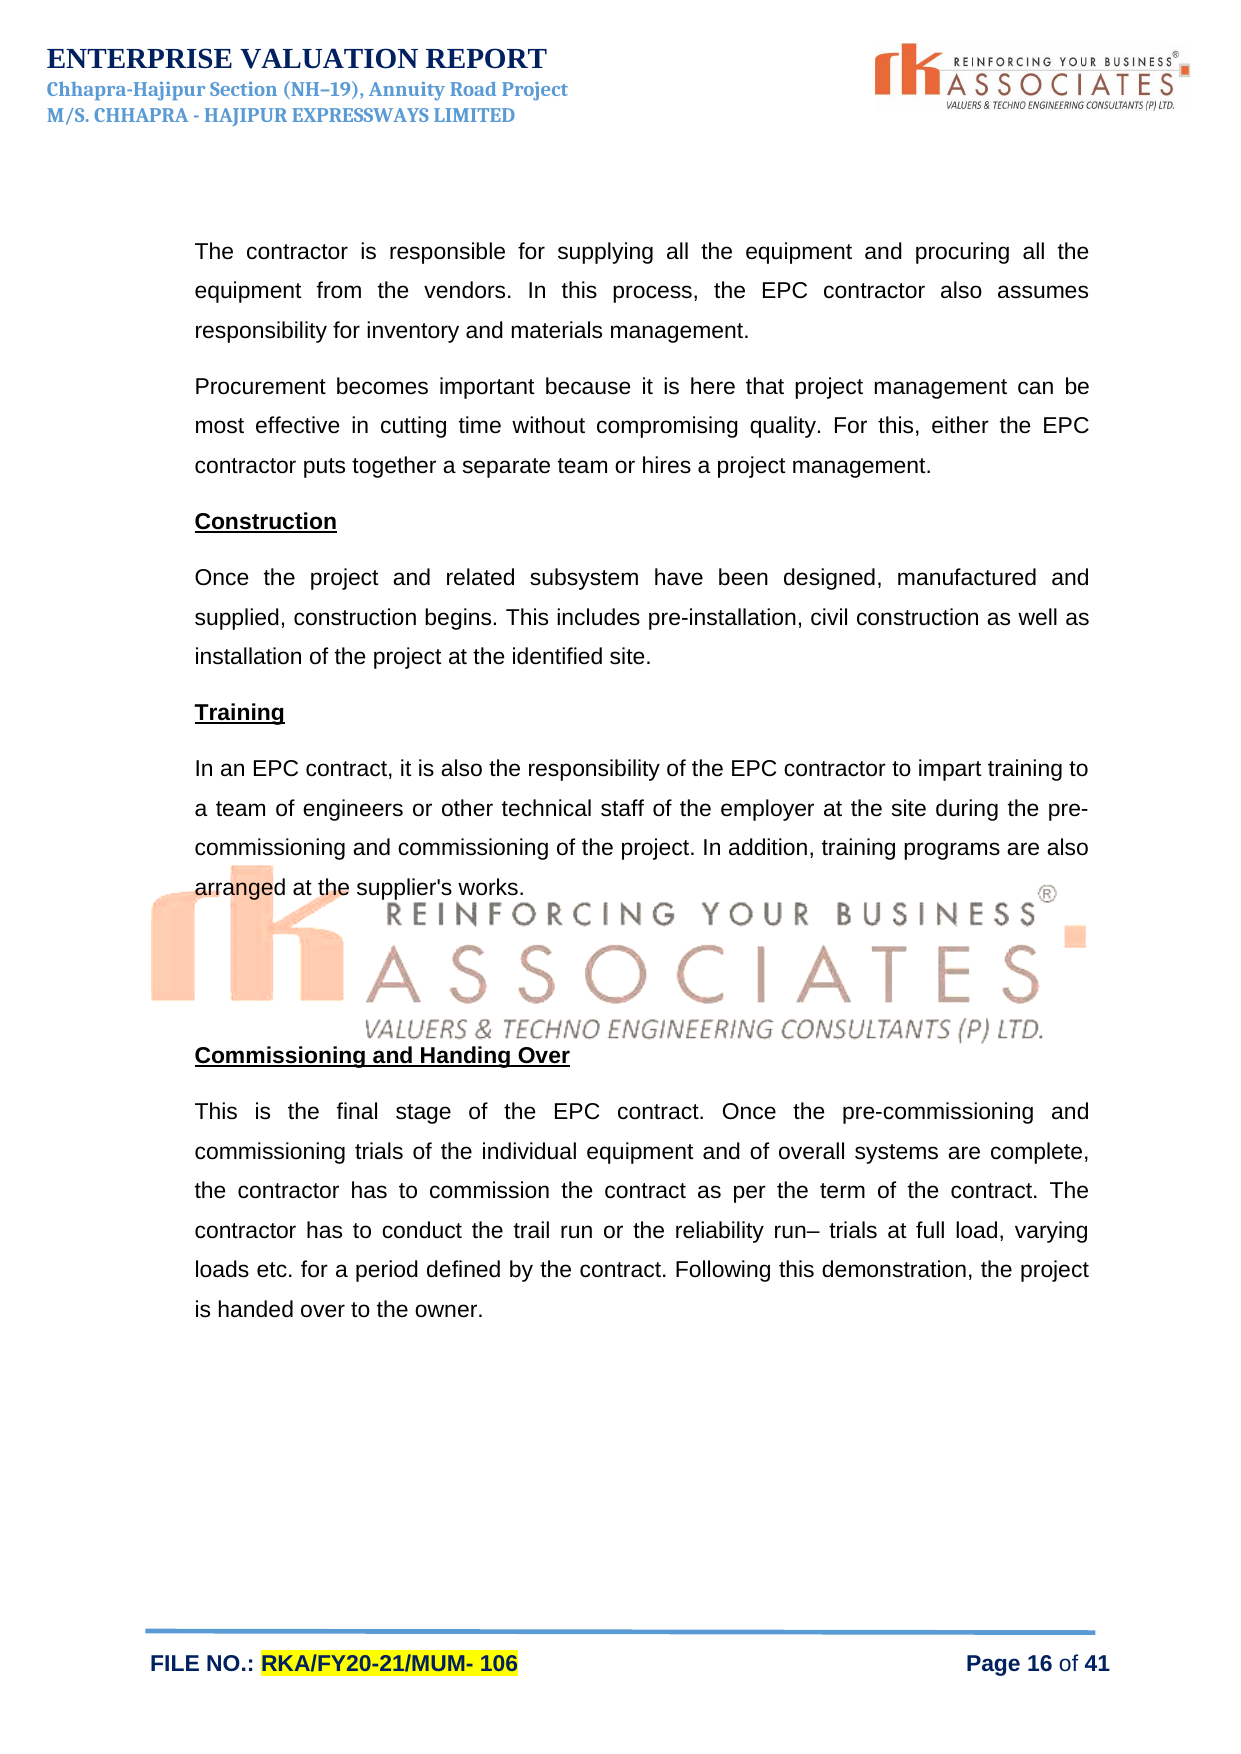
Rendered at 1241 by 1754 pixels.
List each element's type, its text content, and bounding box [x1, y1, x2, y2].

picture [151, 864, 1094, 1045]
text Construction [194, 508, 1090, 534]
picture [875, 43, 1191, 111]
text In an EPC contract, it is also the responsibility of the EPC contractor to impart training to a team of engineers or other technical staff of the employer at the site during the pre-commissioning and commissioning of the project. In addition, training programs are also arranged at the supplier's works. [194, 755, 1090, 900]
text Once the project and related subsystem have been designed, manufactured and supplied, construction begins. This includes pre-installation, civil construction as well as installation of the project at the identified site. [194, 564, 1090, 669]
text Training [194, 699, 1090, 725]
text Procurement becomes important because it is here that project management can be most effective in cutting time without compromising quality. For this, either the EPC contractor puts together a separate team or hires a project management. [194, 373, 1090, 478]
text This is the final stage of the EPC contract. Once the pre-commissioning and commissioning trials of the individual equipment and of overall systems are complete, the contractor has to commission the contract as per the term of the contract. The contractor has to conduct the trail run or the reliability run– trials at full load, varying loads etc. for a period defined by the contract. Following this demonstration, the project is handed over to the owner. [194, 1098, 1090, 1322]
text Commissioning and Handing Over [194, 1042, 1090, 1068]
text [194, 238, 1090, 343]
